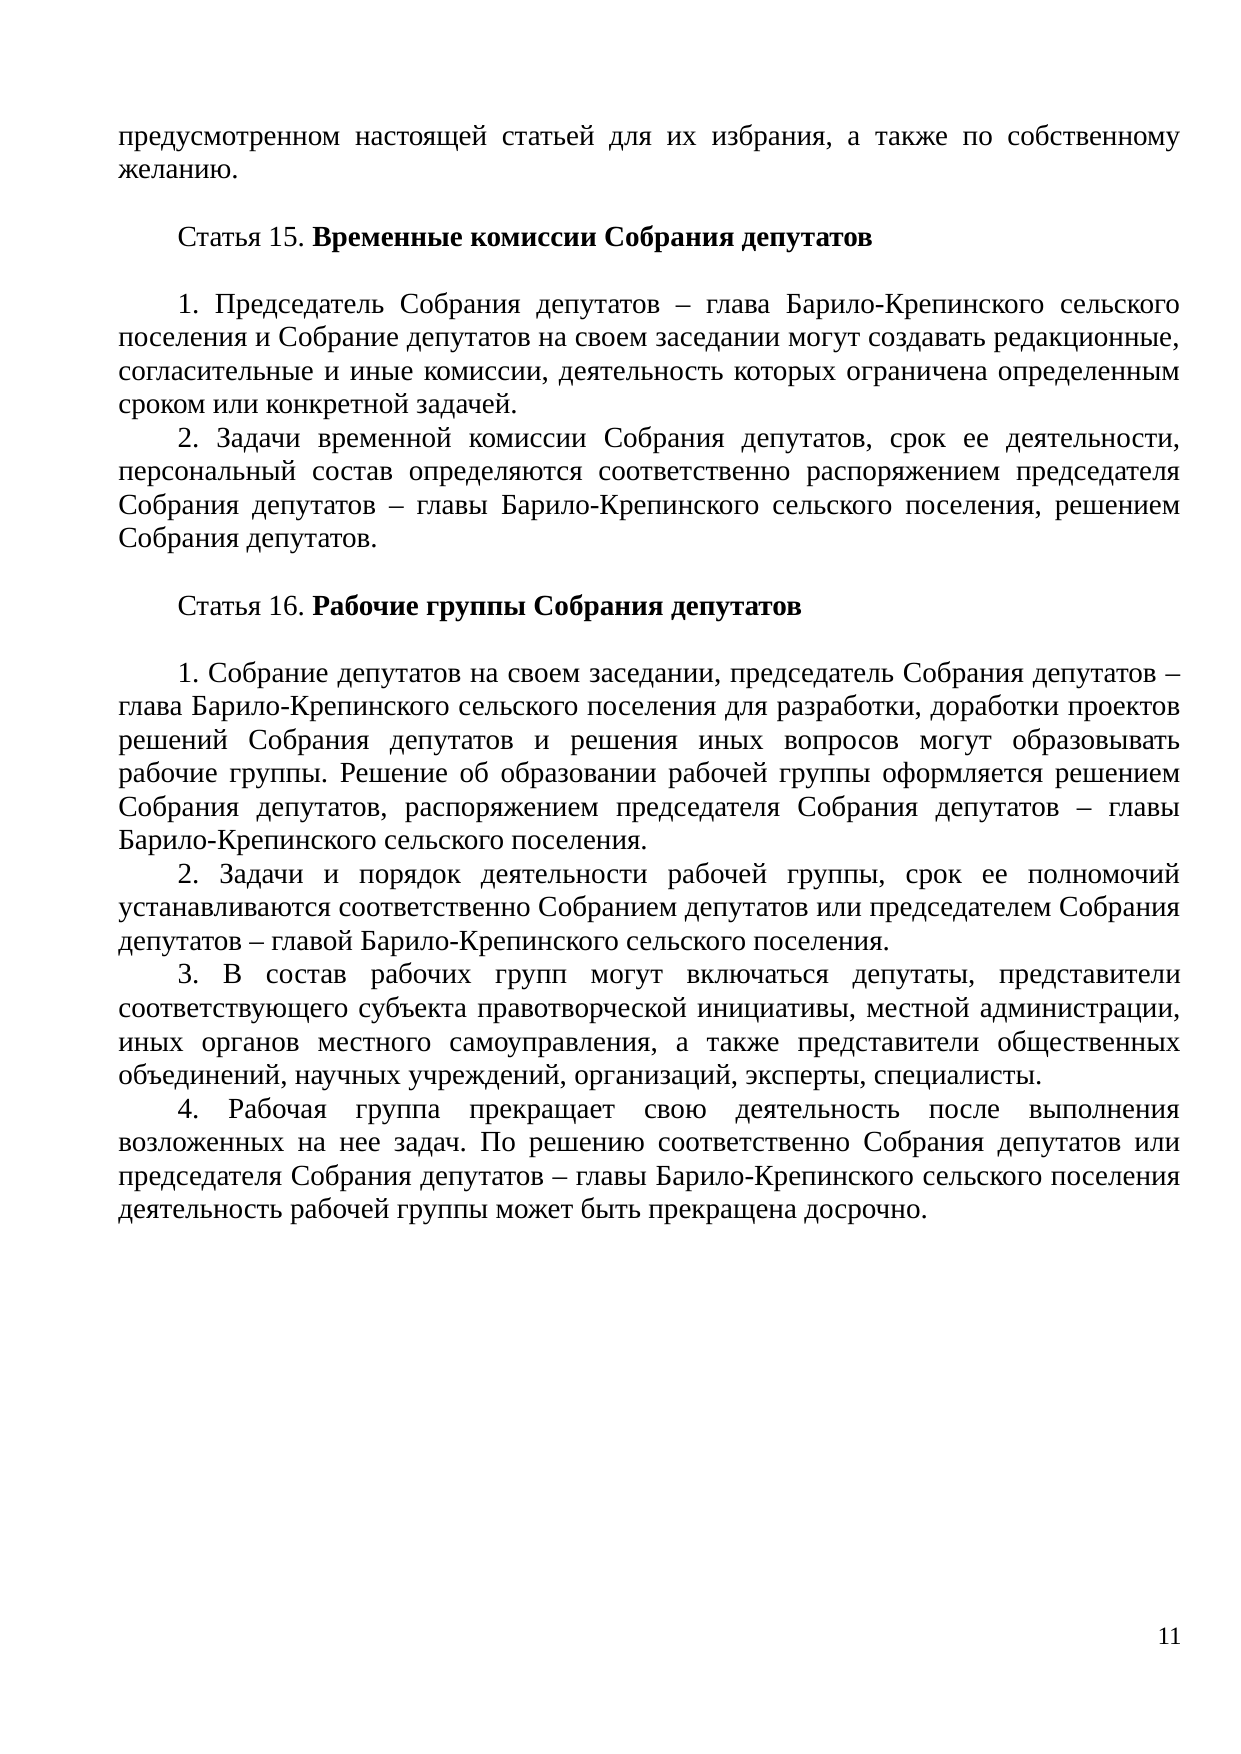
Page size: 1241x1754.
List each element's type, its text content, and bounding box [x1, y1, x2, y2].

text 4. Рабочая группа прекращает свою деятельность после выполнения возложенных на нее задач. По решению соответственно Собрания депутатов или председателя Собрания депутатов – главы Барило-Крепинского сельского поселения деятельность рабочей группы может быть прекращена досрочно. [118, 1091, 1181, 1225]
text 2. Задачи временной комиссии Собрания депутатов, срок ее деятельности, персональный состав определяются соответственно распоряжением председателя Собрания депутатов – главы Барило-Крепинского сельского поселения, решением Собрания депутатов. [118, 420, 1181, 554]
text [118, 118, 1181, 185]
text 1. Председатель Собрания депутатов – глава Барило-Крепинского сельского поселения и Собрание депутатов на своем заседании могут создавать редакционные, согласительные и иные комиссии, деятельность которых ограничена определенным сроком или конкретной задачей. [118, 286, 1181, 420]
text 2. Задачи и порядок деятельности рабочей группы, срок ее полномочий устанавливаются соответственно Собранием депутатов или председателем Собрания депутатов – главой Барило-Крепинского сельского поселения. [118, 856, 1181, 957]
text 3. В состав рабочих групп могут включаться депутаты, представители соответствующего субъекта правотворческой инициативы, местной администрации, иных органов местного самоуправления, а также представители общественных объединений, научных учреждений, организаций, эксперты, специалисты. [118, 957, 1181, 1091]
text Статья 16. Рабочие группы Собрания депутатов [118, 588, 1181, 621]
text Статья 15. Временные комиссии Собрания депутатов [118, 219, 1181, 252]
text 1. Собрание депутатов на своем заседании, председатель Собрания депутатов – глава Барило-Крепинского сельского поселения для разработки, доработки проектов решений Собрания депутатов и решения иных вопросов могут образовывать рабочие группы. Решение об образовании рабочей группы оформляется решением Собрания депутатов, распоряжением председателя Собрания депутатов – главы Барило-Крепинского сельского поселения. [118, 655, 1181, 856]
